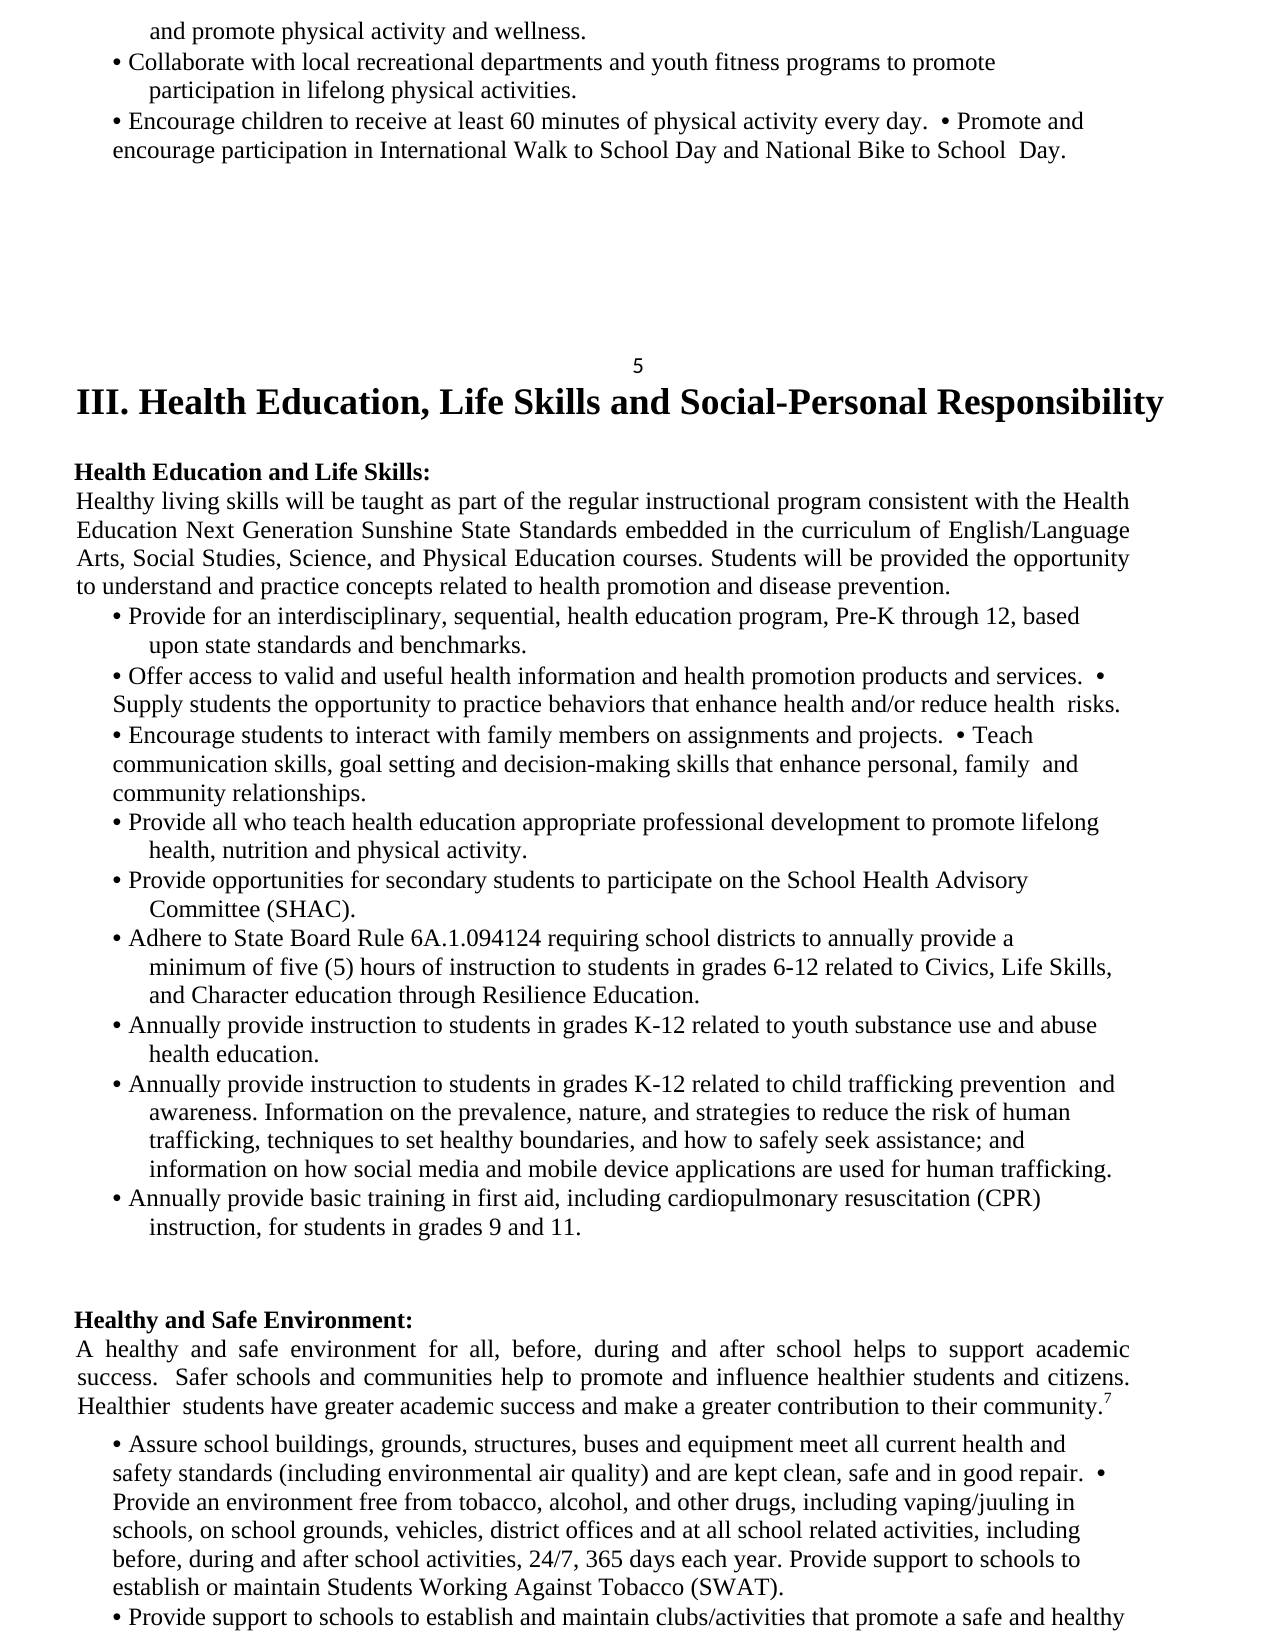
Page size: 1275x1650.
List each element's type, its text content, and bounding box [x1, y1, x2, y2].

text • Assure school buildings, grounds, structures, buses and equipment meet all current health and safety standards (including environmental air quality) and are kept clean, safe and in good repair. • Provide an environment free from tobacco, alcohol, and other drugs, including vaping/juuling in schools, on school grounds, vehicles, district offices and at all school related activities, including before, during and after school activities, 24/7, 365 days each year. Provide support to schools to establish or maintain Students Working Against Tobacco (SWAT). [112, 1430, 1131, 1601]
text • Provide all who teach health education appropriate professional development to promote lifelong health, nutrition and physical activity. [112, 808, 1131, 864]
text Health Education and Life Skills: [74, 457, 1258, 485]
text • Collaborate with local recreational departments and youth fitness programs to promote participation in lifelong physical activities. [112, 47, 1131, 104]
text • Provide opportunities for secondary students to participate on the School Health Advisory Committee (SHAC). [112, 866, 1131, 922]
text A healthy and safe environment for all, before, during and after school helps to support academic success. Safer schools and communities help to promote and influence healthier students and citizens. Healthier students have greater academic success and make a greater contribution to their community.7 [75, 1335, 1131, 1420]
text Healthy and Safe Environment: [74, 1305, 1258, 1333]
text • Encourage students to interact with family members on assignments and projects. • Teach communication skills, goal setting and decision-making skills that enhance personal, family and community relationships. [112, 720, 1131, 806]
text Healthy living skills will be taught as part of the regular instructional program consistent with the Health Education Next Generation Sunshine State Standards embedded in the curriculum of English/Language Arts, Social Studies, Science, and Physical Education courses. Students will be provided the opportunity to understand and practice concepts related to health promotion and disease prevention. [76, 487, 1131, 600]
text 5 [0, 352, 643, 379]
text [112, 1603, 1131, 1631]
text • Annually provide instruction to students in grades K-12 related to youth substance use and abuse health education. [112, 1011, 1124, 1067]
text • Annually provide basic training in first aid, including cardiopulmonary resuscitation (CPR) instruction, for students in grades 9 and 11. [112, 1184, 1068, 1241]
text • Annually provide instruction to students in grades K-12 related to child trafficking prevention and awareness. Information on the prevalence, nature, and strategies to reduce the risk of human trafficking, techniques to set healthy boundaries, and how to safely seek assistance; and information on how social media and mobile device applications are used for human trafficking. [112, 1070, 1118, 1183]
text • Offer access to valid and useful health information and health promotion products and services. • Supply students the opportunity to practice behaviors that enhance health and/or reduce health risks. [112, 661, 1131, 718]
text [112, 17, 1131, 45]
text • Encourage children to receive at least 60 minutes of physical activity every day. • Promote and encourage participation in International Walk to School Day and National Bike to School Day. [112, 106, 1182, 164]
text • Provide for an interdisciplinary, sequential, health education program, Pre-K through 12, based upon state standards and benchmarks. [112, 602, 1131, 658]
text III. Health Education, Life Skills and Social-Personal Responsibility [76, 379, 1258, 423]
text • Adhere to State Board Rule 6A.1.094124 requiring school districts to annually provide a minimum of five (5) hours of instruction to students in grades 6-12 related to Civics, Life Skills, and Character education through Resilience Education. [112, 924, 1119, 1009]
